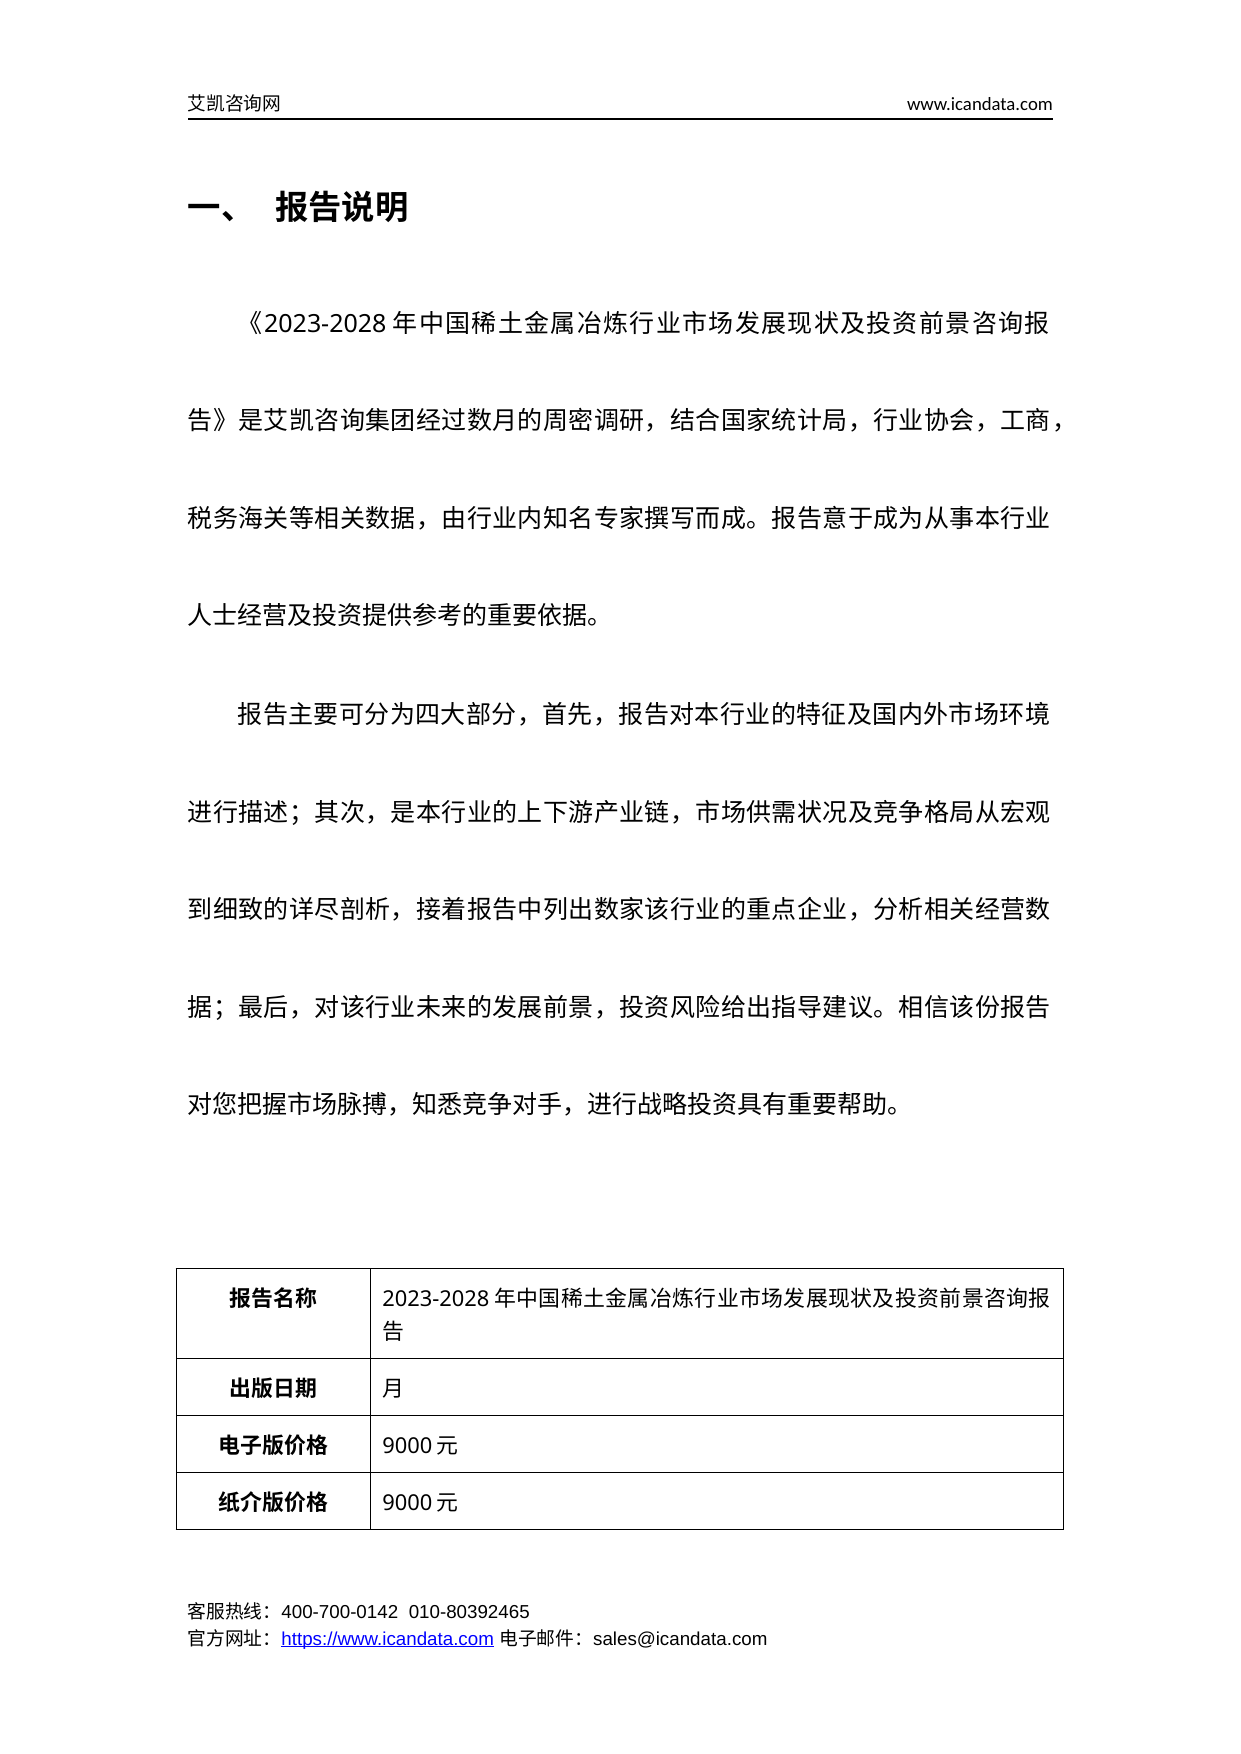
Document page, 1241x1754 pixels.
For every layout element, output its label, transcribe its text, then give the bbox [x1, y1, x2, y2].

table_cell 电子版价格 [177, 1416, 370, 1472]
text 报告主要可分为四大部分，首先，报告对本行业的特征及国内外市场环境进行描述；其次，是本行业的上下游产业链，市场供需状况及竞争格局从宏观到细致的详尽剖析，接着报告中列出数家该行业的重点企业，分析相关经营数据；最后，对该行业未来的发展前景，投资风险给出指导建议。相信该份报告对您把握市场脉搏，知悉竞争对手，进行战略投资具有重要帮助。 [187, 681, 1053, 1136]
table_cell 月 [371, 1359, 1063, 1415]
table_header 2023-2028年中国稀土金属冶炼行业市场发展现状及投资前景咨询报告 [371, 1269, 1063, 1358]
table_cell 纸介版价格 [177, 1473, 370, 1529]
table_cell 出版日期 [177, 1359, 370, 1415]
table_header 报告名称 [177, 1269, 370, 1358]
table_cell 9000元 [371, 1416, 1063, 1472]
text 《2023-2028年中国稀土金属冶炼行业市场发展现状及投资前景咨询报告》是艾凯咨询集团经过数月的周密调研，结合国家统计局，行业协会，工商，税务海关等相关数据，由行业内知名专家撰写而成。报告意于成为从事本行业人士经营及投资提供参考的重要依据。 [187, 289, 1053, 646]
subtitle 报告说明 [187, 172, 1053, 237]
table_cell 9000元 [371, 1473, 1063, 1529]
